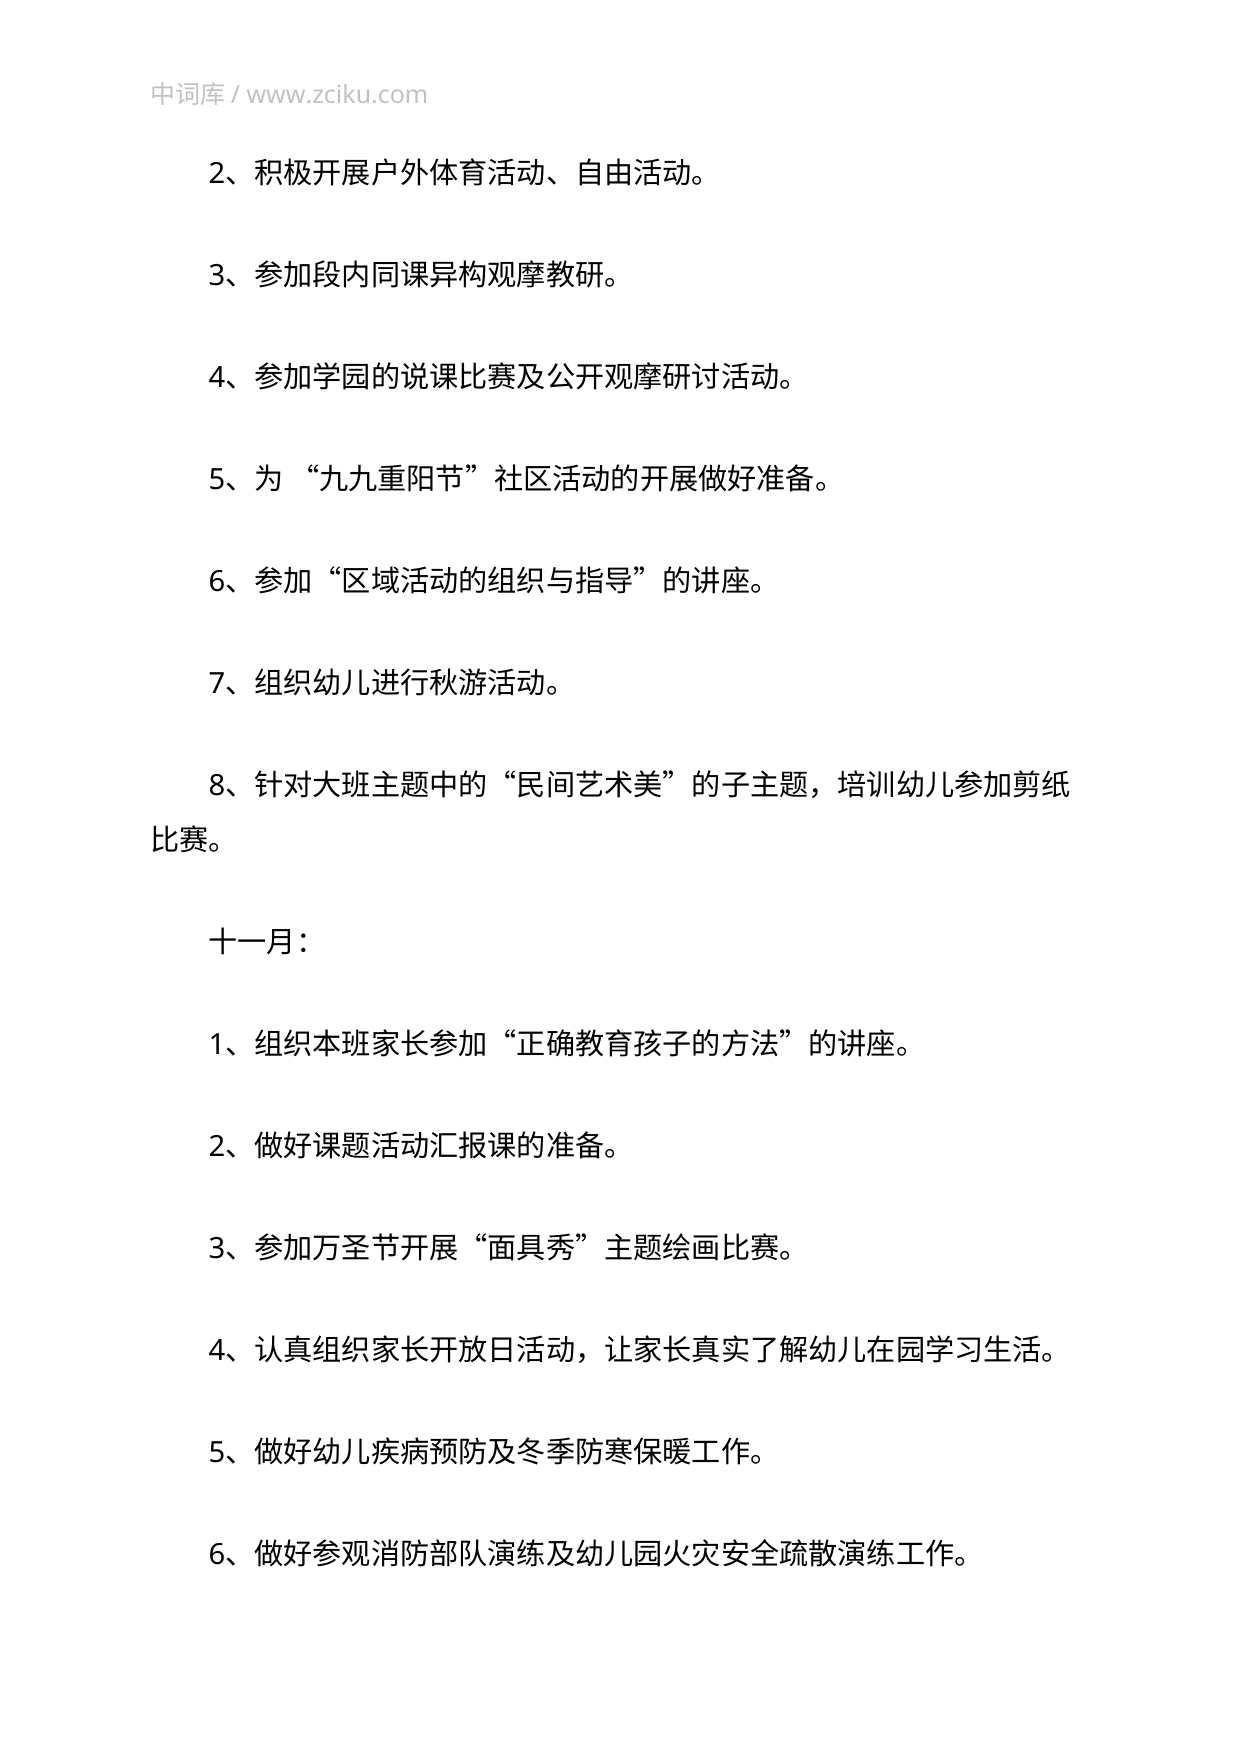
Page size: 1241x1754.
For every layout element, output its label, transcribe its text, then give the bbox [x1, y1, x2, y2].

text 7、组织幼儿进行秋游活动。 [150, 660, 1090, 702]
text 4、参加学园的说课比赛及公开观摩研讨活动。 [150, 354, 1090, 396]
text 2、做好课题活动汇报课的准备。 [150, 1122, 1090, 1165]
text 十一月： [150, 919, 1090, 961]
text 5、做好幼儿疾病预防及冬季防寒保暖工作。 [150, 1428, 1090, 1471]
text 5、为 “九九重阳节”社区活动的开展做好准备。 [150, 456, 1090, 498]
text 1、组织本班家长参加“正确教育孩子的方法”的讲座。 [150, 1020, 1090, 1063]
text 8、针对大班主题中的“民间艺术美”的子主题，培训幼儿参加剪纸比赛。 [150, 762, 1090, 859]
text 4、认真组织家长开放日活动，让家长真实了解幼儿在园学习生活。 [150, 1326, 1090, 1369]
text 2、积极开展户外体育活动、自由活动。 [150, 150, 1090, 192]
text 3、参加万圣节开展“面具秀”主题绘画比赛。 [150, 1224, 1090, 1267]
text 3、参加段内同课异构观摩教研。 [150, 252, 1090, 294]
text 6、参加“区域活动的组织与指导”的讲座。 [150, 558, 1090, 600]
text 6、做好参观消防部队演练及幼儿园火灾安全疏散演练工作。 [150, 1530, 1090, 1573]
